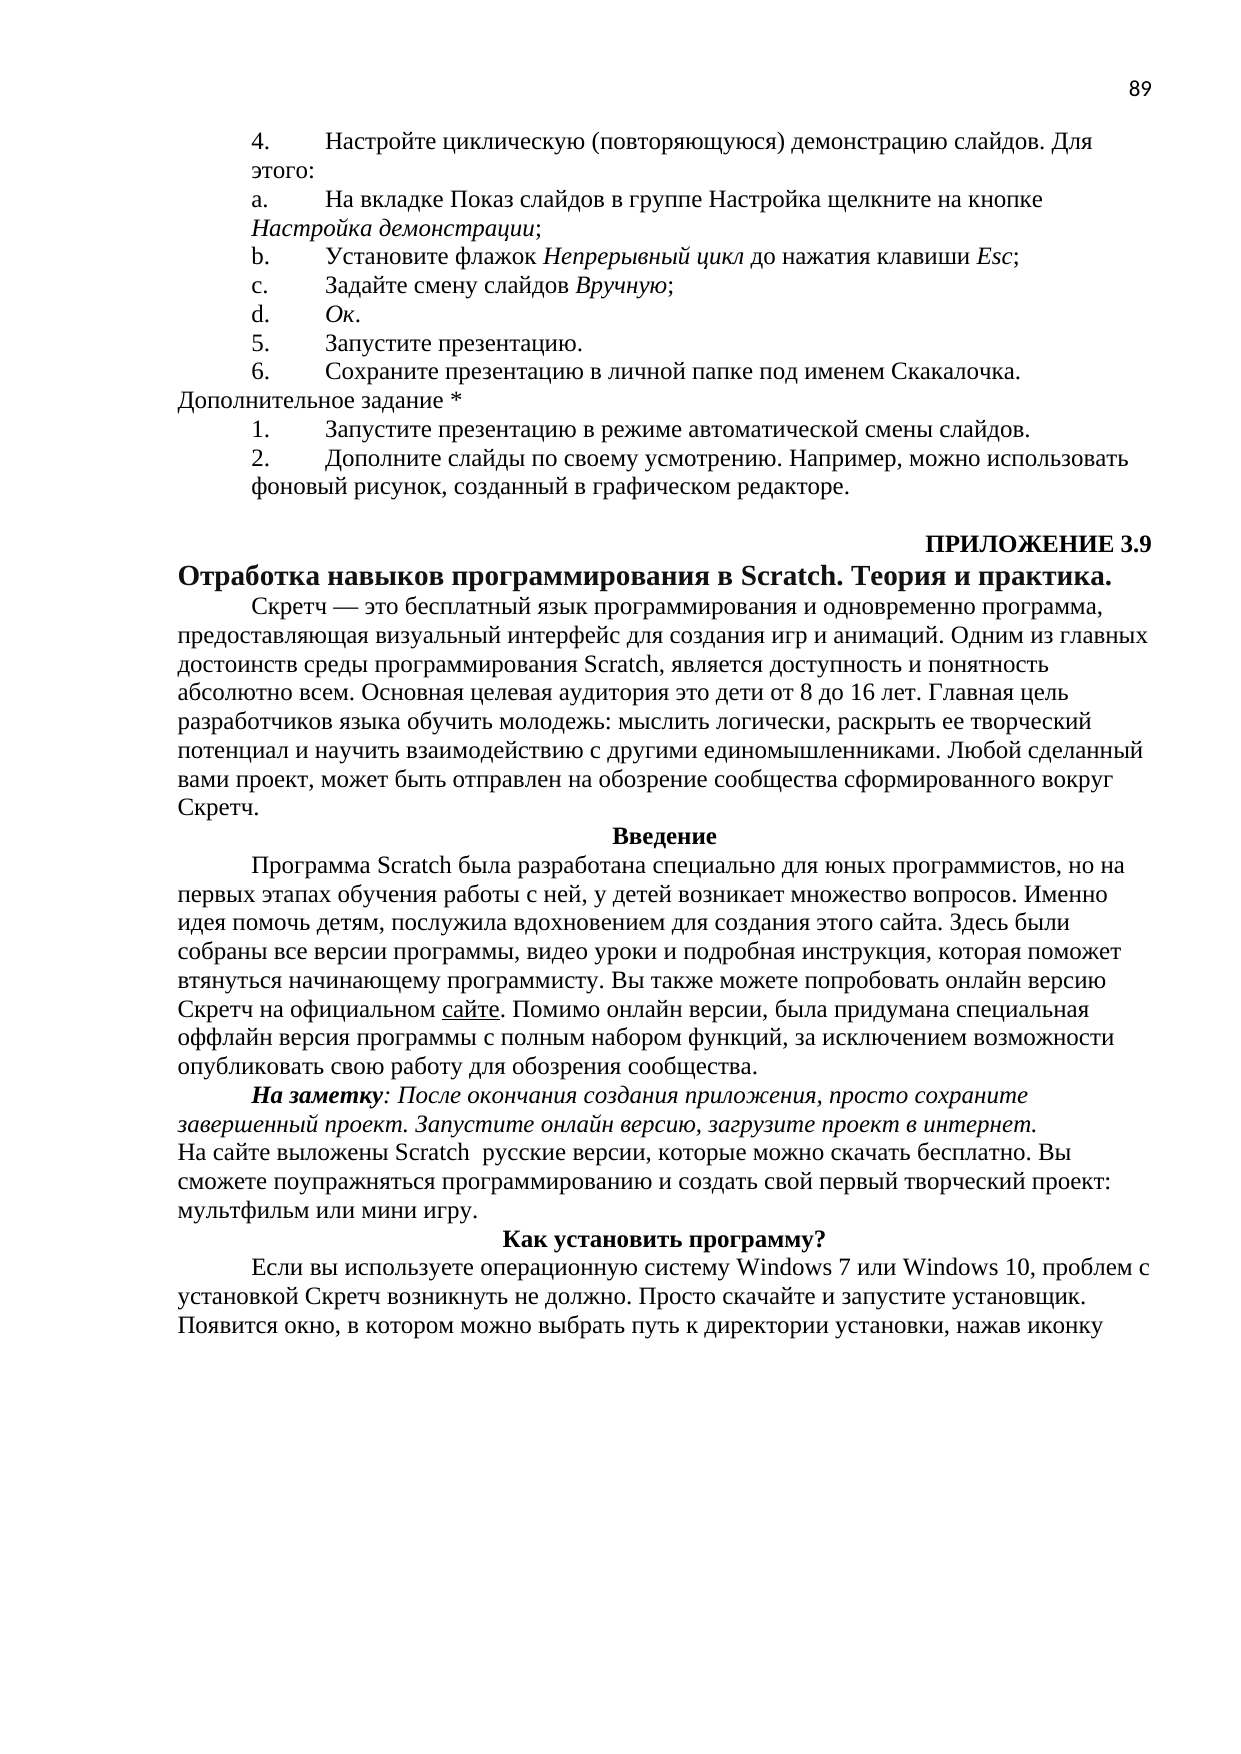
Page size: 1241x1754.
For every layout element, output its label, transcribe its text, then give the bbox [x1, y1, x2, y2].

list Дополните слайды по своему усмотрению. Например, можно использовать фоновый рисунок, созданный в графическом редакторе. [251, 443, 1152, 500]
text Программа Scratch была разработана специально для юных программистов, но на первых этапах обучения работы с ней, у детей возникает множество вопросов. Именно идея помочь детям, послужила вдохновением для создания этого сайта. Здесь были собраны все версии программы, видео уроки и подробная инструкция, которая поможет втянуться начинающему программисту. Вы также можете попробовать онлайн версию Скретч на официальном сайте. Помимо онлайн версии, была придумана специальная оффлайн версия программы с полным набором функций, за исключением возможности опубликовать свою работу для обозрения сообщества. [177, 850, 1152, 1080]
text На заметку: После окончания создания приложения, просто сохраните завершенный проект. Запустите онлайн версию, загрузите проект в интернет. [177, 1080, 1152, 1137]
list Сохраните презентацию в личной папке под именем Скакалочка. [251, 356, 1152, 385]
text Дополнительное задание * [177, 385, 1152, 414]
list Установите флажок Непрерывный цикл до нажатия клавиши Esc; [251, 241, 1152, 270]
text Введение [177, 821, 1152, 850]
text Как установить программу? [177, 1224, 1152, 1252]
list Ок. [251, 299, 1152, 328]
list На вкладке Показ слайдов в группе Настройка щелкните на кнопке Настройка демонстрации; [251, 184, 1152, 241]
text Отработка навыков программирования в Scratch. Теория и практика. [177, 558, 1152, 591]
text Скретч — это бесплатный язык программирования и одновременно программа, предоставляющая визуальный интерфейс для создания игр и анимаций. Одним из главных достоинств среды программирования Scratch, является доступность и понятность абсолютно всем. Основная целевая аудитория это дети от 8 до 16 лет. Главная цель разработчиков языка обучить молодежь: мыслить логически, раскрыть ее творческий потенциал и научить взаимодействию с другими единомышленниками. Любой сделанный вами проект, может быть отправлен на обозрение сообщества сформированного вокруг Скретч. [177, 591, 1152, 821]
list Настройте циклическую (повторяющуюся) демонстрацию слайдов. Для этого: [251, 126, 1152, 184]
text ПРИЛОЖЕНИЕ 3.9 [177, 529, 1152, 558]
list Запустите презентацию. [251, 328, 1152, 356]
list Запустите презентацию в режиме автоматической смены слайдов. [251, 414, 1152, 443]
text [177, 1252, 1152, 1339]
text На сайте выложены Scratch русские версии, которые можно скачать бесплатно. Вы сможете поупражняться программированию и создать свой первый творческий проект: мультфильм или мини игру. [177, 1137, 1152, 1224]
list Задайте смену слайдов Вручную; [251, 270, 1152, 299]
